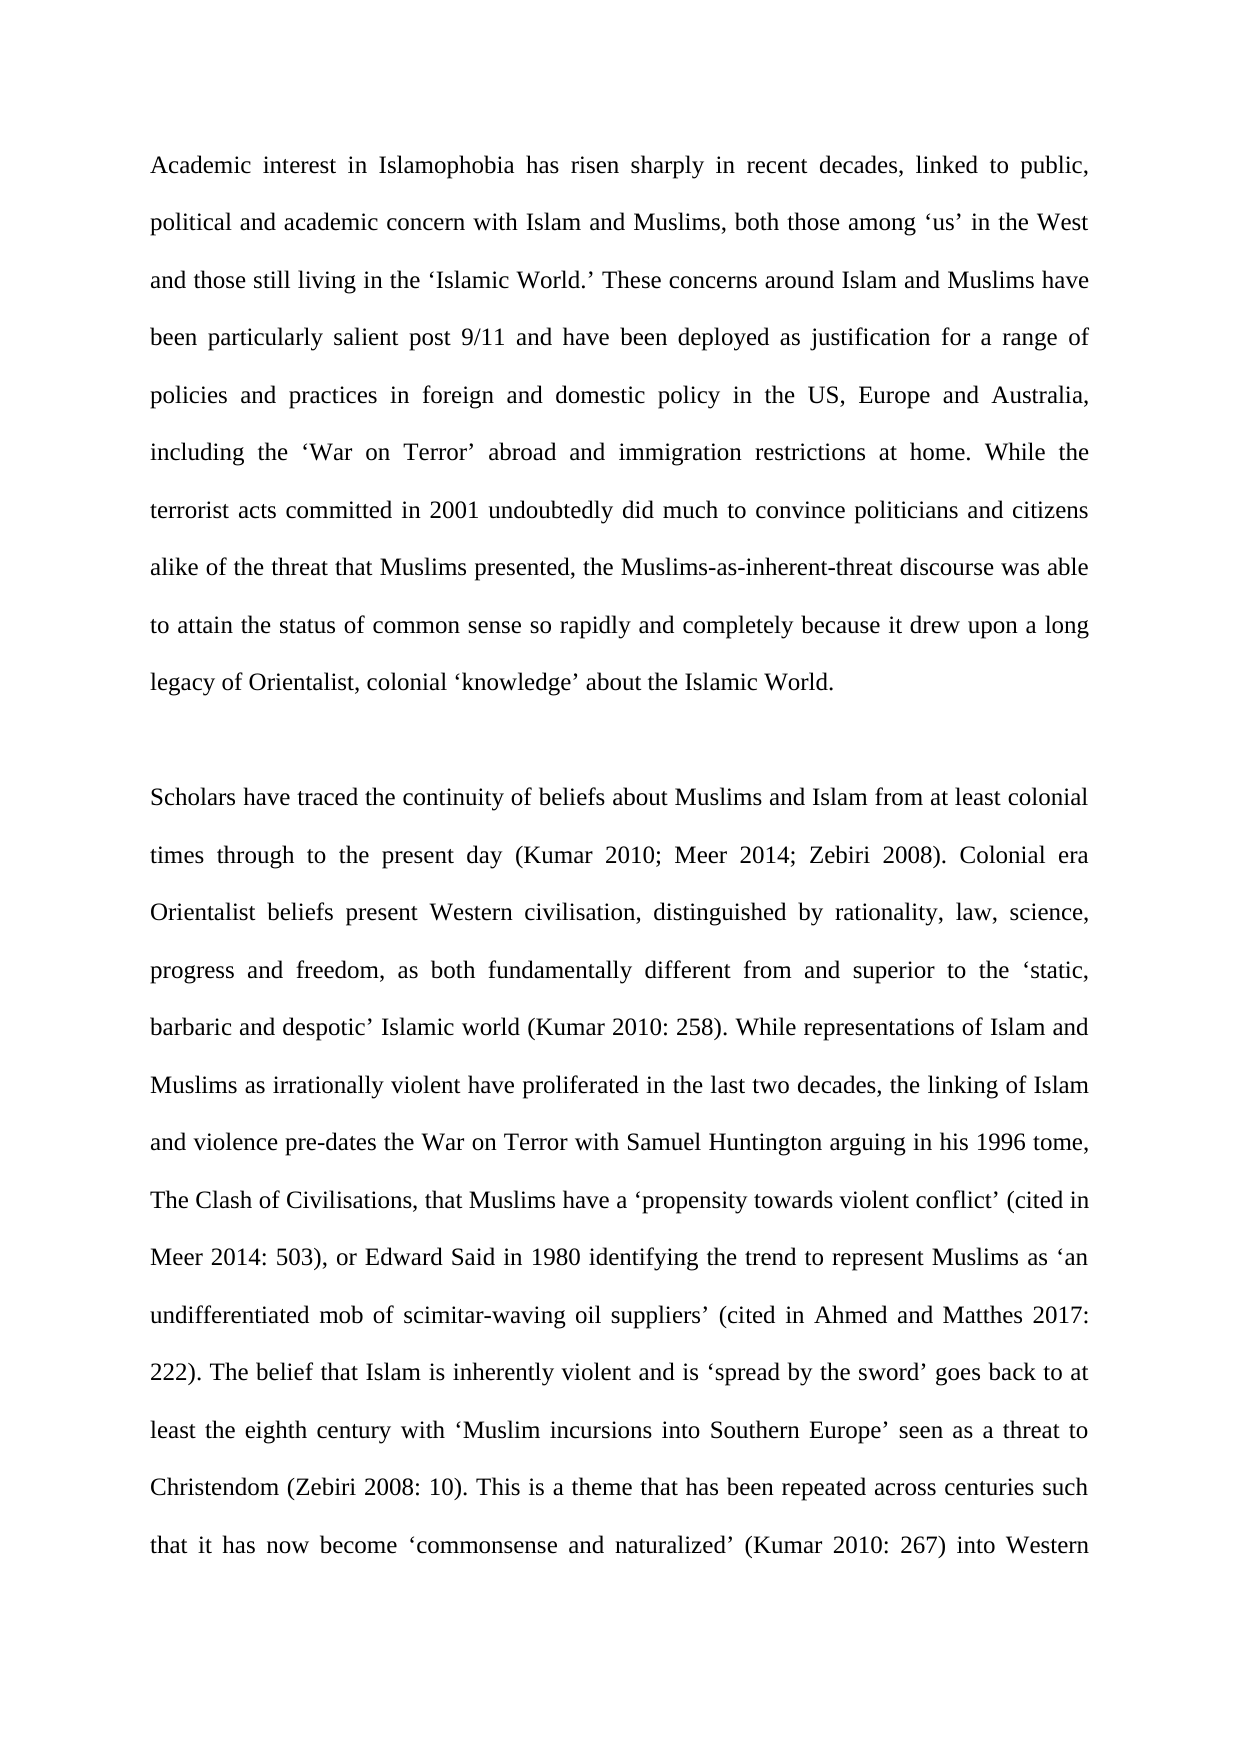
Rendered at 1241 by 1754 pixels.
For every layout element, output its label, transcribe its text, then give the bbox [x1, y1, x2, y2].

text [150, 782, 1090, 1559]
text Academic interest in Islamophobia has risen sharply in recent decades, linked to public, political and academic concern with Islam and Muslims, both those among ‘us’ in the West and those still living in the ‘Islamic World.’ These concerns around Islam and Muslims have been particularly salient post 9/11 and have been deployed as justification for a range of policies and practices in foreign and domestic policy in the US, Europe and Australia, including the ‘War on Terror’ abroad and immigration restrictions at home. While the terrorist acts committed in 2001 undoubtedly did much to convince politicians and citizens alike of the threat that Muslims presented, the Muslims-as-inherent-threat discourse was able to attain the status of common sense so rapidly and completely because it drew upon a long legacy of Orientalist, colonial ‘knowledge’ about the Islamic World. [150, 150, 1090, 696]
